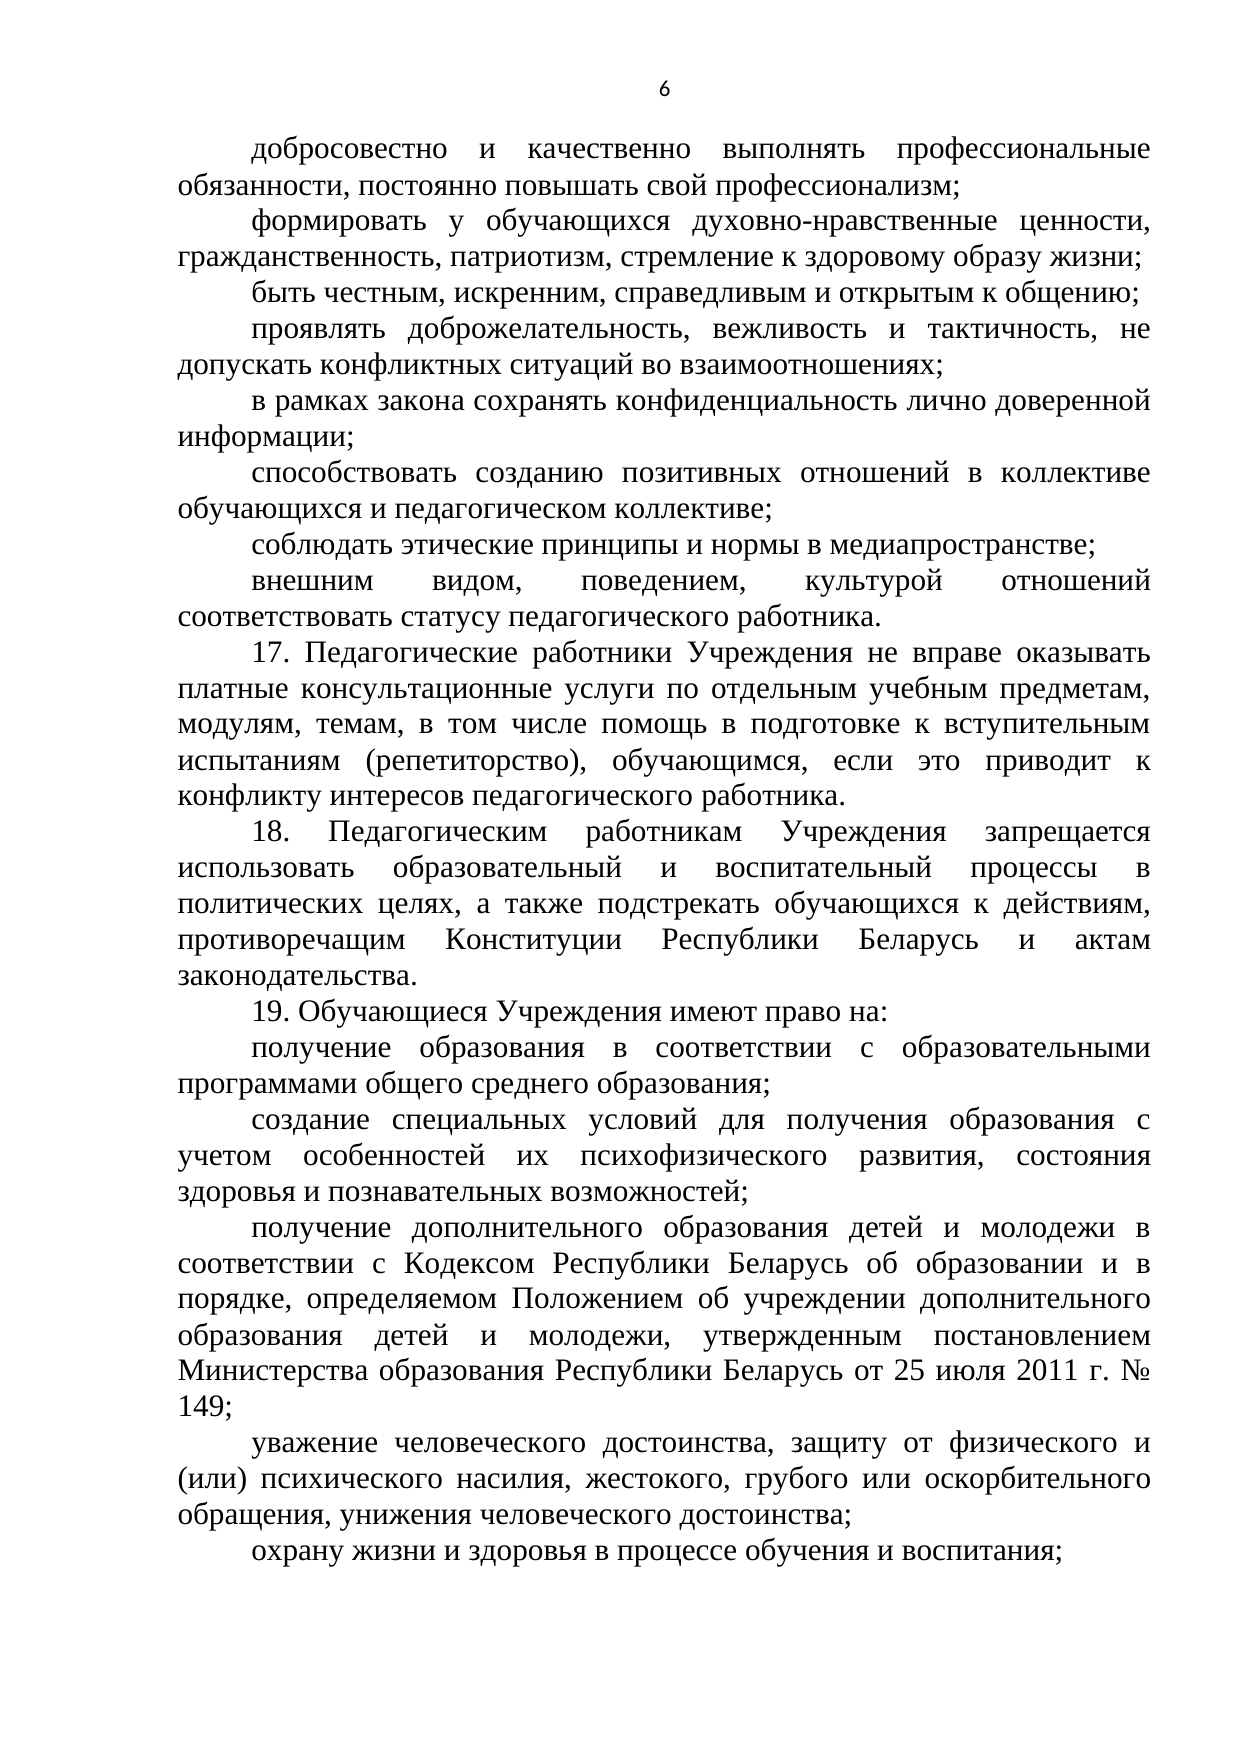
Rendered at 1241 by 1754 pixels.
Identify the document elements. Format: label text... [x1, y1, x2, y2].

text 17. Педагогические работники Учреждения не вправе оказывать платные консультационные услуги по отдельным учебным предметам, модулям, темам, в том числе помощь в подготовке к вступительным испытаниям (репетиторство), обучающимся, если это приводит к конфликту интересов педагогического работника. [177, 633, 1152, 813]
text в рамках закона сохранять конфиденциальность лично доверенной информации; [177, 381, 1152, 453]
text формировать у обучающихся духовно-нравственные ценности, гражданственность, патриотизм, стремление к здоровому образу жизни; [177, 202, 1152, 273]
text получение дополнительного образования детей и молодежи в соответствии с Кодексом Республики Беларусь об образовании и в порядке, определяемом Положением об учреждении дополнительного образования детей и молодежи, утвержденным постановлением Министерства образования Республики Беларусь от 25 июля 2011 г. № 149; [177, 1208, 1152, 1423]
text проявлять доброжелательность, вежливость и тактичность, не допускать конфликтных ситуаций во взаимоотношениях; [177, 309, 1152, 381]
text добросовестно и качественно выполнять профессиональные обязанности, постоянно повышать свой профессионализм; [177, 130, 1152, 202]
text охрану жизни и здоровья в процессе обучения и воспитания; [177, 1531, 1152, 1567]
text 18. Педагогическим работникам Учреждения запрещается использовать образовательный и воспитательный процессы в политических целях, а также подстрекать обучающихся к действиям, противоречащим Конституции Республики Беларусь и актам законодательства. [177, 813, 1152, 992]
text способствовать созданию позитивных отношений в коллективе обучающихся и педагогическом коллективе; [177, 453, 1152, 525]
text соблюдать этические принципы и нормы в медиапространстве; [177, 525, 1152, 561]
text создание специальных условий для получения образования с учетом особенностей их психофизического развития, состояния здоровья и познавательных возможностей; [177, 1100, 1152, 1208]
text получение образования в соответствии с образовательными программами общего среднего образования; [177, 1028, 1152, 1100]
text внешним видом, поведением, культурой отношений соответствовать статусу педагогического работника. [177, 561, 1152, 633]
text 19. Обучающиеся Учреждения имеют право на: [177, 992, 1152, 1028]
text уважение человеческого достоинства, защиту от физического и (или) психического насилия, жестокого, грубого или оскорбительного обращения, унижения человеческого достоинства; [177, 1423, 1152, 1531]
text быть честным, искренним, справедливым и открытым к общению; [177, 273, 1152, 309]
